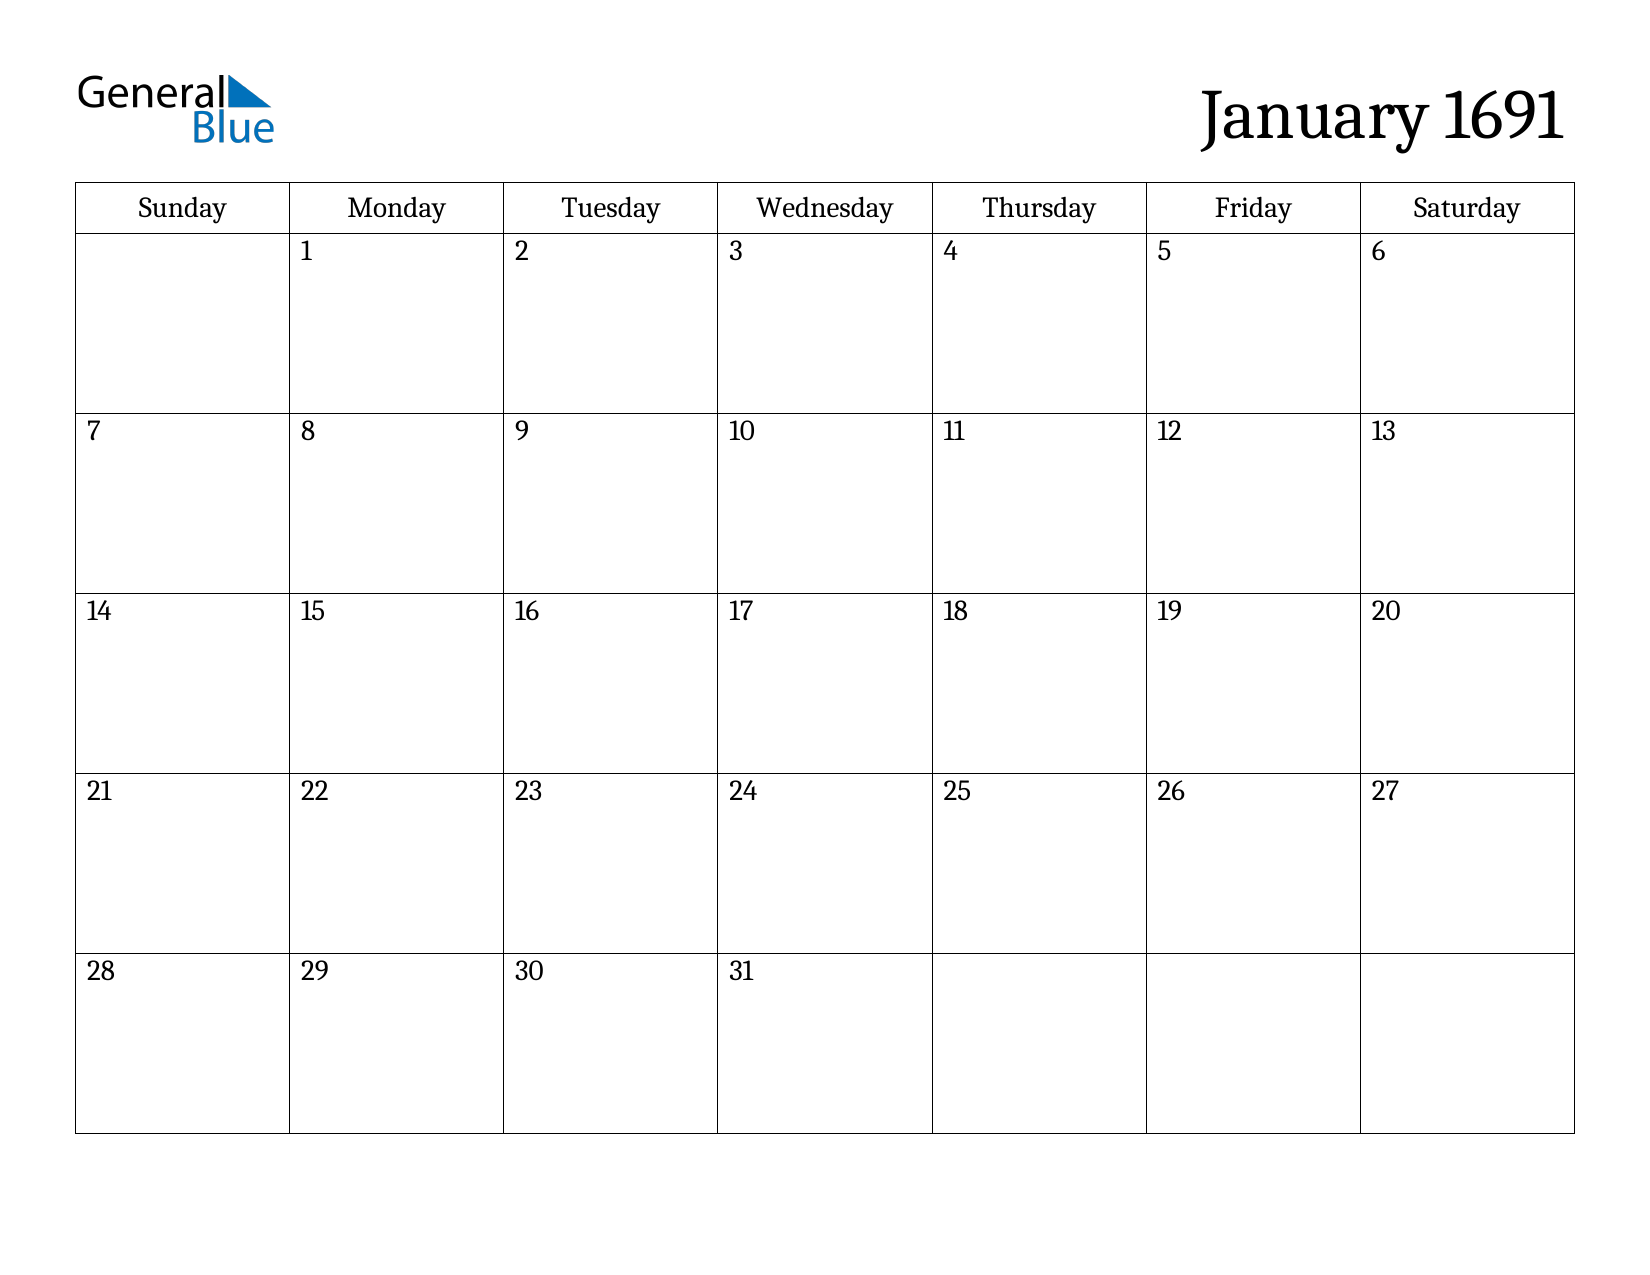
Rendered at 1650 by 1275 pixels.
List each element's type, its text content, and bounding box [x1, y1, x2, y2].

table_cell Tuesday [504, 183, 717, 233]
table_cell 2 [504, 234, 717, 267]
table_cell 22 [290, 774, 503, 807]
picture [78, 75, 274, 143]
table_cell [718, 808, 932, 953]
table_cell [718, 627, 932, 773]
table_cell [718, 448, 932, 593]
table_cell 3 [718, 234, 932, 267]
table_cell [76, 234, 289, 267]
table_cell 10 [718, 414, 932, 447]
table_cell [933, 988, 1146, 1133]
table_cell [290, 267, 503, 413]
table_cell 27 [1361, 774, 1574, 807]
table_cell 21 [76, 774, 289, 807]
table_cell [933, 954, 1146, 987]
table_cell Sunday [76, 183, 289, 233]
table_cell [1147, 627, 1360, 773]
table_cell Thursday [933, 183, 1146, 233]
table_cell [933, 808, 1146, 953]
table_cell 20 [1361, 594, 1574, 627]
table_cell 29 [290, 954, 503, 987]
table_cell [504, 627, 717, 773]
table_cell [504, 988, 717, 1133]
table_cell 9 [504, 414, 717, 447]
table_cell [1147, 988, 1360, 1133]
table_cell [504, 808, 717, 953]
table_cell 17 [718, 594, 932, 627]
table_cell [290, 627, 503, 773]
table_cell 15 [290, 594, 503, 627]
table_cell [76, 448, 289, 593]
table_cell [933, 627, 1146, 773]
table_cell 14 [76, 594, 289, 627]
table_cell [76, 988, 289, 1133]
table_cell 28 [76, 954, 289, 987]
table_cell [718, 988, 932, 1133]
table_cell 30 [504, 954, 717, 987]
table_cell 23 [504, 774, 717, 807]
table_cell [1361, 627, 1574, 773]
table_cell [1361, 954, 1574, 987]
table_cell Saturday [1361, 183, 1574, 233]
table_cell 11 [933, 414, 1146, 447]
table_cell 5 [1147, 234, 1360, 267]
table_cell Monday [290, 183, 503, 233]
table_header January 1691 [504, 75, 1574, 182]
table_cell 7 [76, 414, 289, 447]
table_cell [290, 808, 503, 953]
table_cell 12 [1147, 414, 1360, 447]
table_cell [76, 627, 289, 773]
table_cell 1 [290, 234, 503, 267]
table_cell [1147, 808, 1360, 953]
table_cell [504, 267, 717, 413]
table_cell [1361, 988, 1574, 1133]
table_cell 19 [1147, 594, 1360, 627]
table_cell [1147, 448, 1360, 593]
table_header [76, 75, 503, 182]
table_cell 8 [290, 414, 503, 447]
table_cell [290, 448, 503, 593]
table_cell [76, 808, 289, 953]
table_cell 4 [933, 234, 1146, 267]
table_cell 31 [718, 954, 932, 987]
table_cell 6 [1361, 234, 1574, 267]
table_cell [290, 988, 503, 1133]
table_cell [933, 267, 1146, 413]
table_cell 18 [933, 594, 1146, 627]
table_cell [76, 267, 289, 413]
table_cell [718, 267, 932, 413]
table_cell [1361, 267, 1574, 413]
table_cell 16 [504, 594, 717, 627]
table_cell [504, 448, 717, 593]
table_cell [1361, 808, 1574, 953]
table_cell [1361, 448, 1574, 593]
table_cell Wednesday [718, 183, 932, 233]
table_cell Friday [1147, 183, 1360, 233]
table_cell [1147, 267, 1360, 413]
table_cell 13 [1361, 414, 1574, 447]
table_cell 24 [718, 774, 932, 807]
table_cell 25 [933, 774, 1146, 807]
table_cell [933, 448, 1146, 593]
table_cell [1147, 954, 1360, 987]
table_cell 26 [1147, 774, 1360, 807]
